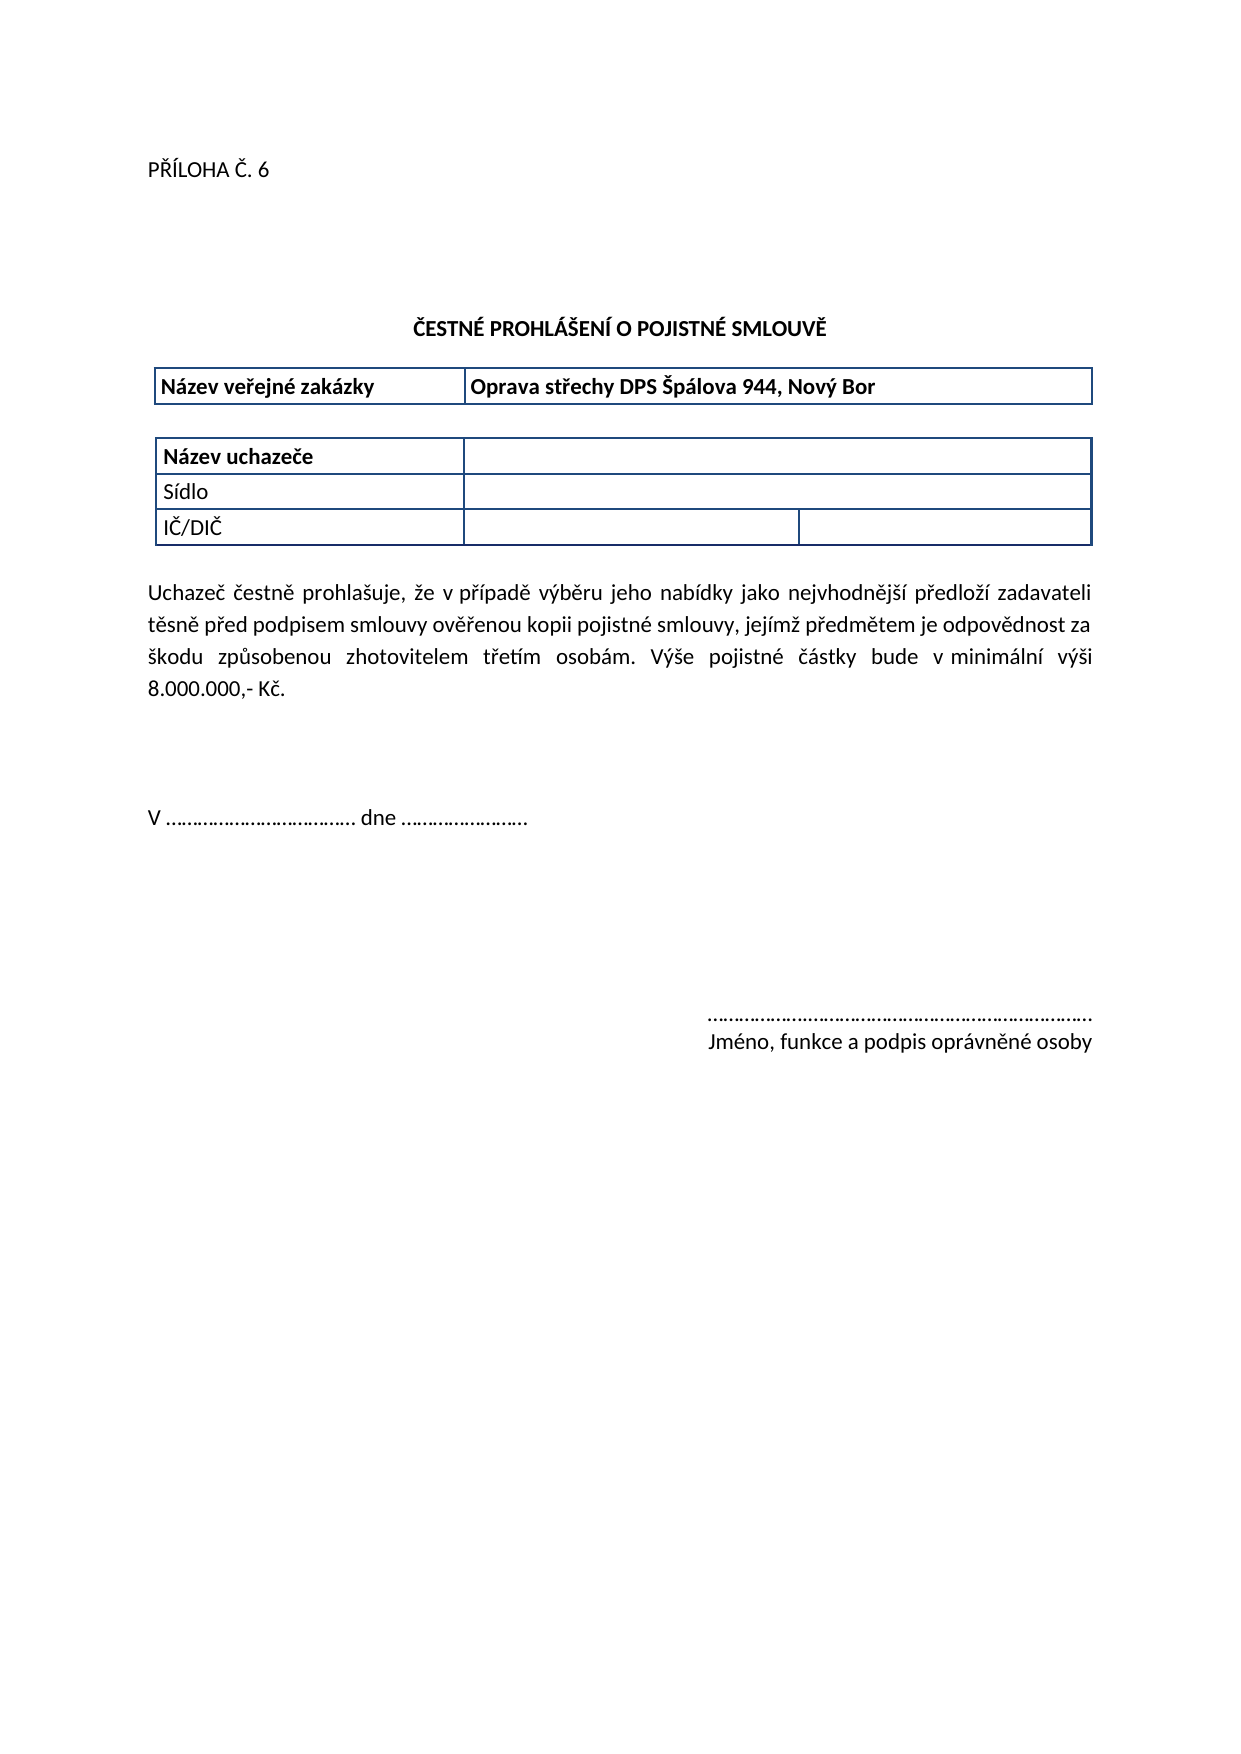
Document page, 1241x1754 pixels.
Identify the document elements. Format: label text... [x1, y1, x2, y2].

table_header [465, 439, 1090, 473]
table_cell Sídlo [157, 475, 463, 508]
text Příloha č. 6 [148, 155, 1093, 183]
table_cell IČ/DIČ [157, 510, 463, 543]
text Uchazeč čestně prohlašuje, že v případě výběru jeho nabídky jako nejvhodnější předloží zadavateli těsně před podpisem smlouvy ověřenou kopii pojistné smlouvy, jejímž předmětem je odpovědnost za škodu způsobenou zhotovitelem třetím osobám. Výše pojistné částky bude v minimální výši 8.000.000,- Kč. [148, 578, 1093, 702]
text ……………….……………………………………………… [148, 999, 1093, 1027]
table_header Oprava střechy DPS Špálova 944, Nový Bor [466, 369, 1091, 403]
text V ……………………………… dne …………………… [148, 803, 1093, 831]
text Čestné prohlášení o pojistné smlouvě [148, 314, 1093, 342]
text Jméno, funkce a podpis oprávněné osoby [148, 1027, 1093, 1055]
table_header Název veřejné zakázky [156, 369, 464, 403]
table_cell [465, 475, 1090, 508]
table_cell [800, 510, 1090, 543]
table_cell [465, 510, 798, 543]
table_header Název uchazeče [157, 439, 463, 473]
